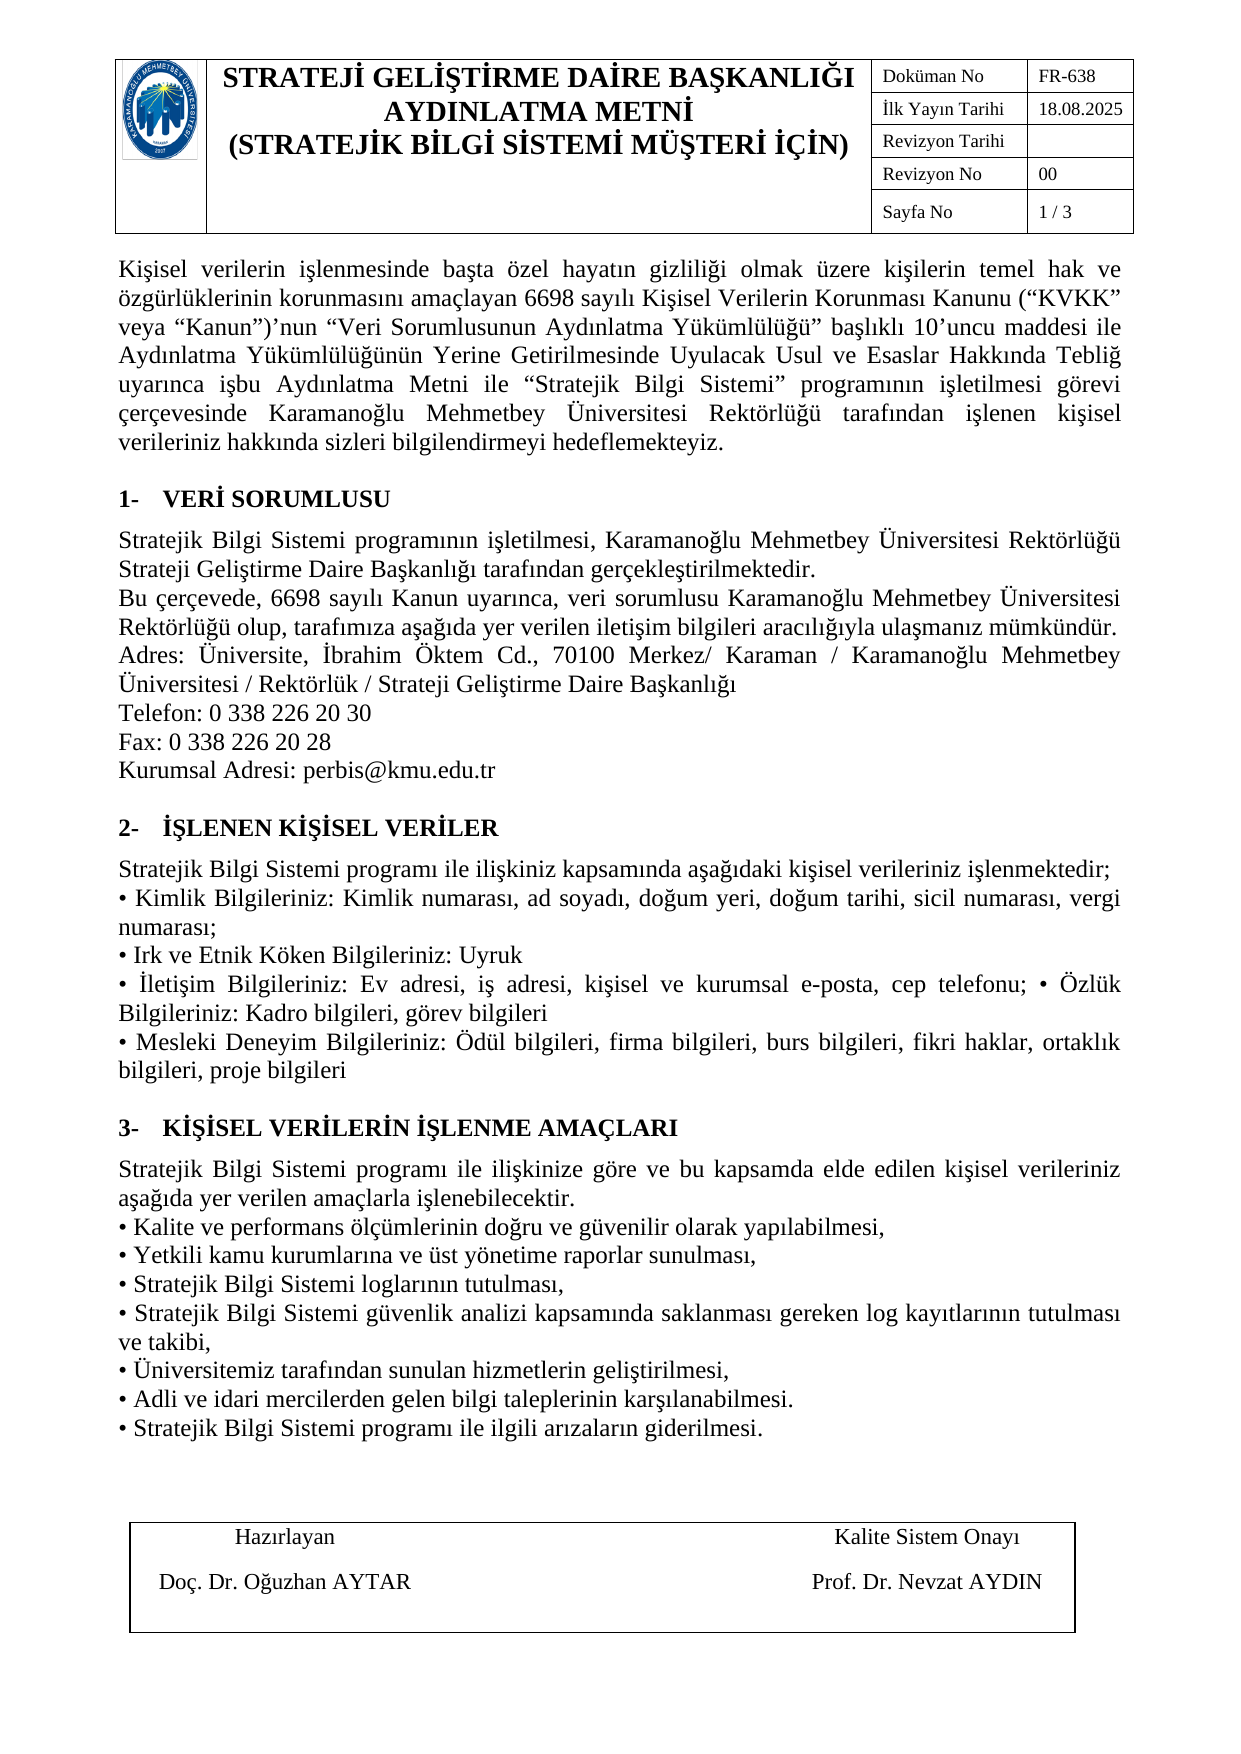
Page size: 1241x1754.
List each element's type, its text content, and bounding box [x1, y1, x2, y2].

text Stratejik Bilgi Sistemi programı ile ilişkiniz kapsamında aşağıdaki kişisel verileriniz işlenmektedir; [118, 854, 1122, 883]
text • Kimlik Bilgileriniz: Kimlik numarası, ad soyadı, doğum yeri, doğum tarihi, sicil numarası, vergi numarası; [118, 883, 1122, 940]
text Stratejik Bilgi Sistemi programı ile ilişkinize göre ve bu kapsamda elde edilen kişisel verileriniz aşağıda yer verilen amaçlarla işlenebilecektir. [118, 1154, 1122, 1212]
list VERİ SORUMLUSU [118, 484, 1122, 513]
text Kişisel verilerin işlenmesinde başta özel hayatın gizliliği olmak üzere kişilerin temel hak ve özgürlüklerinin korunmasını amaçlayan 6698 sayılı Kişisel Verilerin Korunması Kanunu (“KVKK” veya “Kanun”)’nun “Veri Sorumlusunun Aydınlatma Yükümlülüğü” başlıklı 10’uncu maddesi ile Aydınlatma Yükümlülüğünün Yerine Getirilmesinde Uyulacak Usul ve Esaslar Hakkında Tebliğ uyarınca işbu Aydınlatma Metni ile “Stratejik Bilgi Sistemi” programının işletilmesi görevi çerçevesinde Karamanoğlu Mehmetbey Üniversitesi Rektörlüğü tarafından işlenen kişisel verileriniz hakkında sizleri bilgilendirmeyi hedeflemekteyiz. [118, 254, 1122, 455]
text • Adli ve idari mercilerden gelen bilgi taleplerinin karşılanabilmesi. [118, 1384, 1122, 1413]
text • Yetkili kamu kurumlarına ve üst yönetime raporlar sunulması, [118, 1240, 1122, 1269]
text • Kalite ve performans ölçümlerinin doğru ve güvenilir olarak yapılabilmesi, [118, 1212, 1122, 1240]
text Bu çerçevede, 6698 sayılı Kanun uyarınca, veri sorumlusu Karamanoğlu Mehmetbey Üniversitesi Rektörlüğü olup, tarafımıza aşağıda yer verilen iletişim bilgileri aracılığıyla ulaşmanız mümkündür. [118, 583, 1122, 640]
text • Üniversitemiz tarafından sunulan hizmetlerin geliştirilmesi, [118, 1355, 1122, 1384]
text • Stratejik Bilgi Sistemi loglarının tutulması, [118, 1269, 1122, 1298]
picture [122, 60, 198, 160]
text • Stratejik Bilgi Sistemi güvenlik analizi kapsamında saklanması gereken log kayıtlarının tutulması ve takibi, [118, 1298, 1122, 1355]
text • Irk ve Etnik Köken Bilgileriniz: Uyruk [118, 940, 1122, 969]
text Stratejik Bilgi Sistemi programının işletilmesi, Karamanoğlu Mehmetbey Üniversitesi Rektörlüğü Strateji Geliştirme Daire Başkanlığı tarafından gerçekleştirilmektedir. [118, 525, 1122, 583]
text • Mesleki Deneyim Bilgileriniz: Ödül bilgileri, firma bilgileri, burs bilgileri, fikri haklar, ortaklık bilgileri, proje bilgileri [118, 1027, 1122, 1084]
text • İletişim Bilgileriniz: Ev adresi, iş adresi, kişisel ve kurumsal e-posta, cep telefonu; • Özlük Bilgileriniz: Kadro bilgileri, görev bilgileri [118, 969, 1122, 1027]
list KİŞİSEL VERİLERİN İŞLENME AMAÇLARI [118, 1113, 1122, 1142]
text Telefon: 0 338 226 20 30 [118, 698, 1122, 727]
text Fax: 0 338 226 20 28 [118, 727, 1122, 755]
text Kurumsal Adresi: perbis@kmu.edu.tr [118, 755, 1122, 784]
list İŞLENEN KİŞİSEL VERİLER [118, 813, 1122, 842]
text Adres: Üniversite, İbrahim Öktem Cd., 70100 Merkez/ Karaman / Karamanoğlu Mehmetbey Üniversitesi / Rektörlük / Strateji Geliştirme Daire Başkanlığı [118, 640, 1122, 698]
text • Stratejik Bilgi Sistemi programı ile ilgili arızaların giderilmesi. [118, 1413, 1122, 1442]
